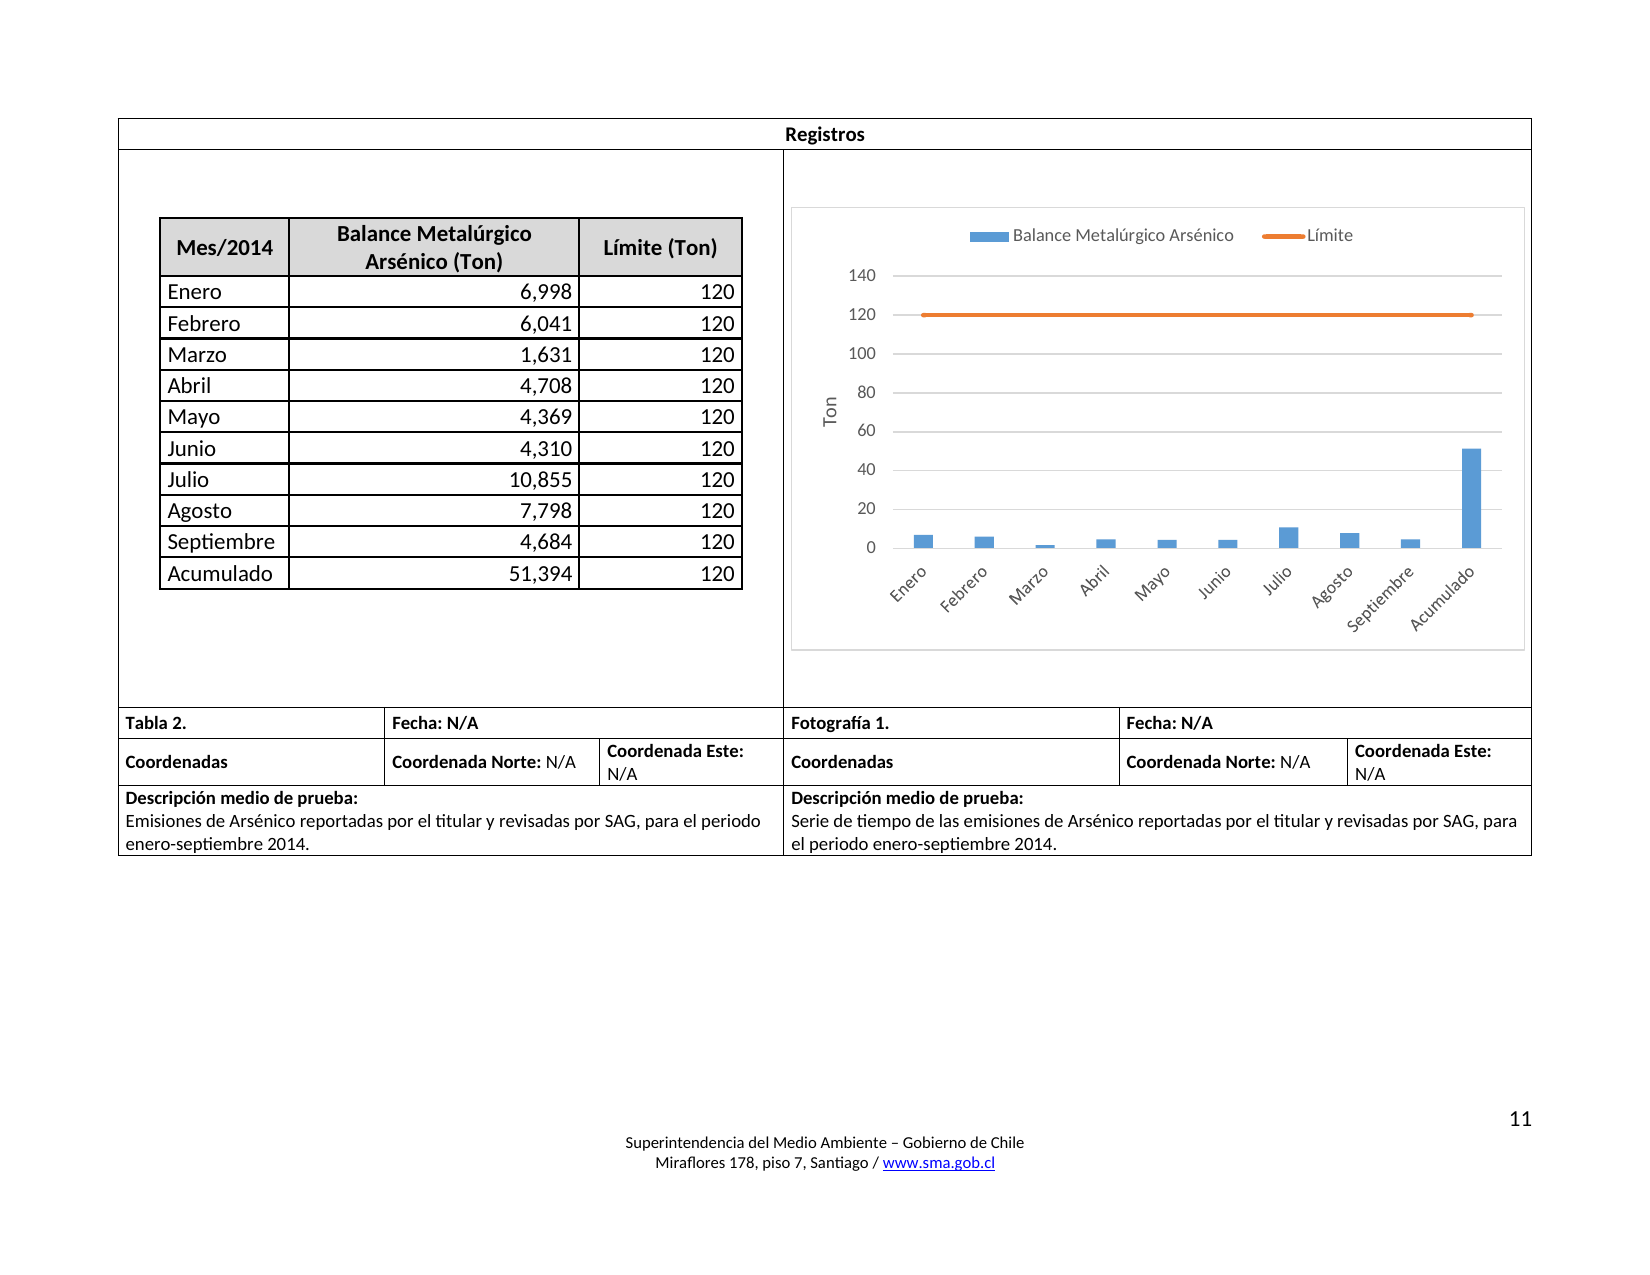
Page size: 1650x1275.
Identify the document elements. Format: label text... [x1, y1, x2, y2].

table_cell Tabla 2. [119, 708, 384, 738]
table_cell Descripción medio de prueba: Emisiones de Arsénico reportadas por el titular y revisadas por SAG, para el periodo enero-septiembre 2014. [119, 786, 783, 855]
table_cell [784, 150, 1531, 707]
table_cell Coordenada Norte: N/A [385, 739, 599, 785]
table_cell Coordenada Este: N/A [600, 739, 783, 785]
table_cell Descripción medio de prueba: Serie de tiempo de las emisiones de Arsénico reportadas por el titular y revisadas por SAG, para el periodo enero-septiembre 2014. [784, 786, 1531, 855]
table_cell Fecha: N/A [385, 708, 783, 738]
table_cell Coordenadas [119, 739, 384, 785]
table_cell Fecha: N/A [1120, 708, 1531, 738]
table_cell Coordenada Norte: N/A [1120, 739, 1347, 785]
table_header Registros [119, 119, 1531, 149]
table_cell Coordenadas [784, 739, 1119, 785]
table_cell Coordenada Este: N/A [1348, 739, 1531, 785]
table_cell Fotografía 1. [784, 708, 1119, 738]
table_cell [119, 150, 783, 707]
